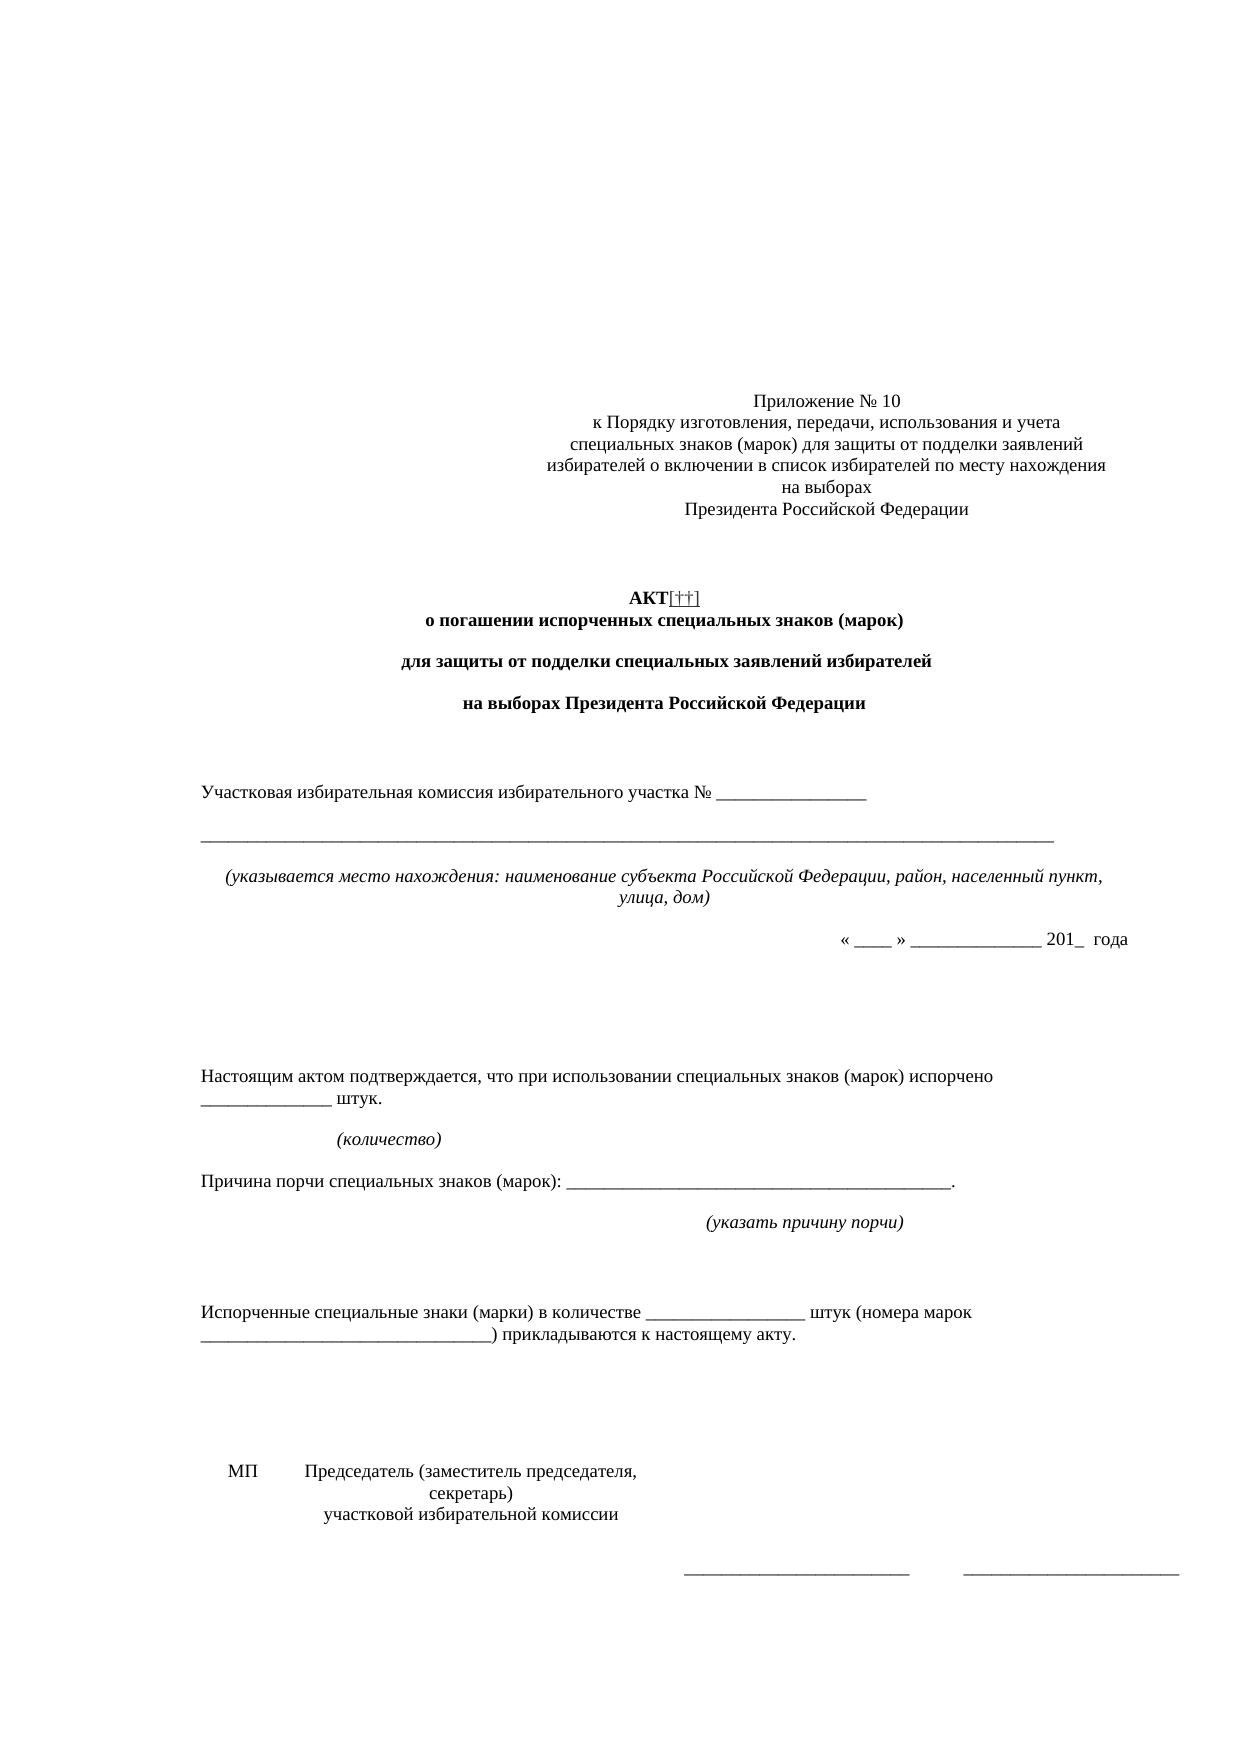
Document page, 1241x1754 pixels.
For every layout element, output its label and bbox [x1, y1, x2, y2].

table_header [177, 118, 1151, 1621]
